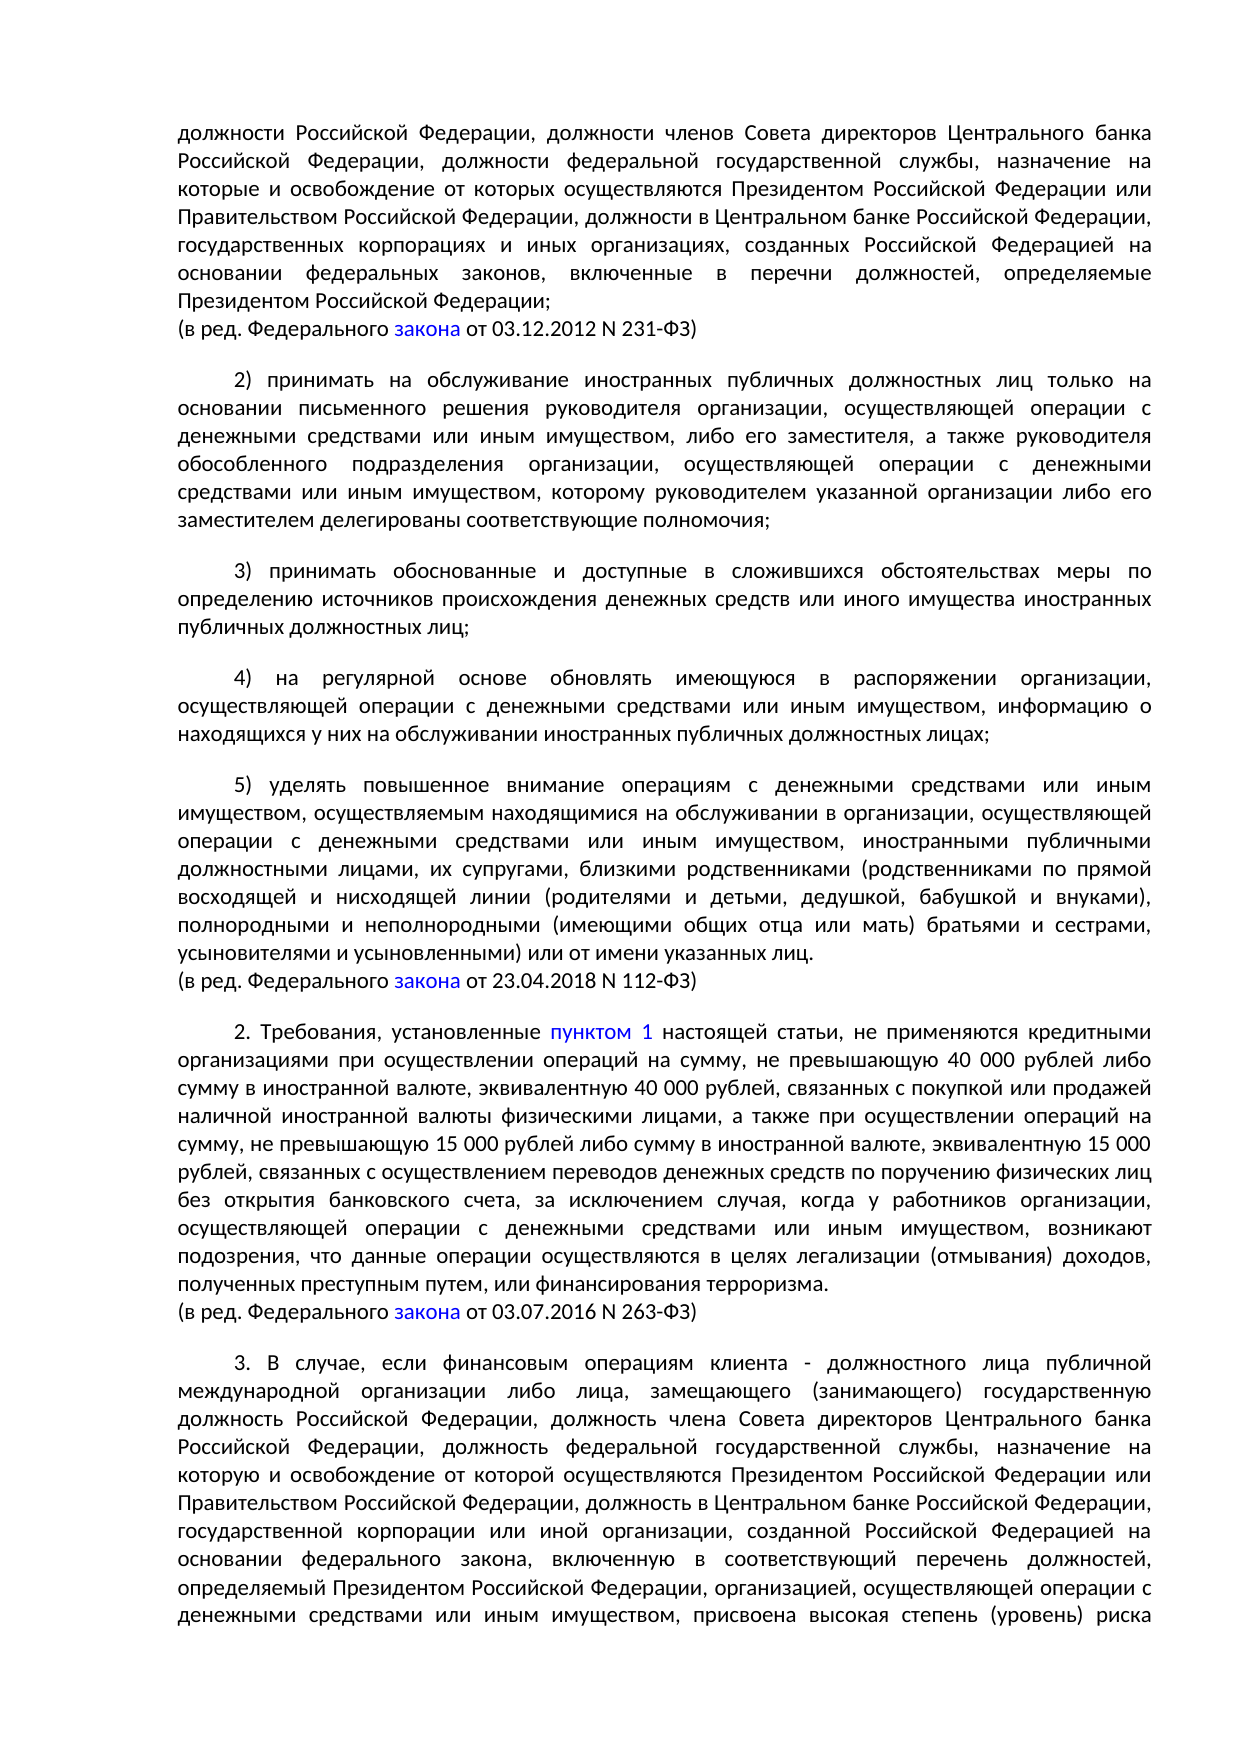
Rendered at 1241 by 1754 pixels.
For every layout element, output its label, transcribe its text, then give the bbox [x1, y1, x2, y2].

text 3) принимать обоснованные и доступные в сложившихся обстоятельствах меры по определению источников происхождения денежных средств или иного имущества иностранных публичных должностных лиц; [177, 556, 1152, 640]
text 2. Требования, установленные пунктом 1 настоящей статьи, не применяются кредитными организациями при осуществлении операций на сумму, не превышающую 40 000 рублей либо сумму в иностранной валюте, эквивалентную 40 000 рублей, связанных с покупкой или продажей наличной иностранной валюты физическими лицами, а также при осуществлении операций на сумму, не превышающую 15 000 рублей либо сумму в иностранной валюте, эквивалентную 15 000 рублей, связанных с осуществлением переводов денежных средств по поручению физических лиц без открытия банковского счета, за исключением случая, когда у работников организации, осуществляющей операции с денежными средствами или иным имуществом, возникают подозрения, что данные операции осуществляются в целях легализации (отмывания) доходов, полученных преступным путем, или финансирования терроризма. [177, 1017, 1152, 1297]
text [177, 1348, 1152, 1629]
text (в ред. Федерального закона от 23.04.2018 N 112-ФЗ) [177, 966, 1152, 994]
text 4) на регулярной основе обновлять имеющуюся в распоряжении организации, осуществляющей операции с денежными средствами или иным имуществом, информацию о находящихся у них на обслуживании иностранных публичных должностных лицах; [177, 663, 1152, 747]
text 2) принимать на обслуживание иностранных публичных должностных лиц только на основании письменного решения руководителя организации, осуществляющей операции с денежными средствами или иным имуществом, либо его заместителя, а также руководителя обособленного подразделения организации, осуществляющей операции с денежными средствами или иным имуществом, которому руководителем указанной организации либо его заместителем делегированы соответствующие полномочия; [177, 365, 1152, 533]
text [177, 118, 1152, 314]
text 5) уделять повышенное внимание операциям с денежными средствами или иным имуществом, осуществляемым находящимися на обслуживании в организации, осуществляющей операции с денежными средствами или иным имуществом, иностранными публичными должностными лицами, их супругами, близкими родственниками (родственниками по прямой восходящей и нисходящей линии (родителями и детьми, дедушкой, бабушкой и внуками), полнородными и неполнородными (имеющими общих отца или мать) братьями и сестрами, усыновителями и усыновленными) или от имени указанных лиц. [177, 770, 1152, 966]
text (в ред. Федерального закона от 03.12.2012 N 231-ФЗ) [177, 314, 1152, 342]
text (в ред. Федерального закона от 03.07.2016 N 263-ФЗ) [177, 1297, 1152, 1326]
